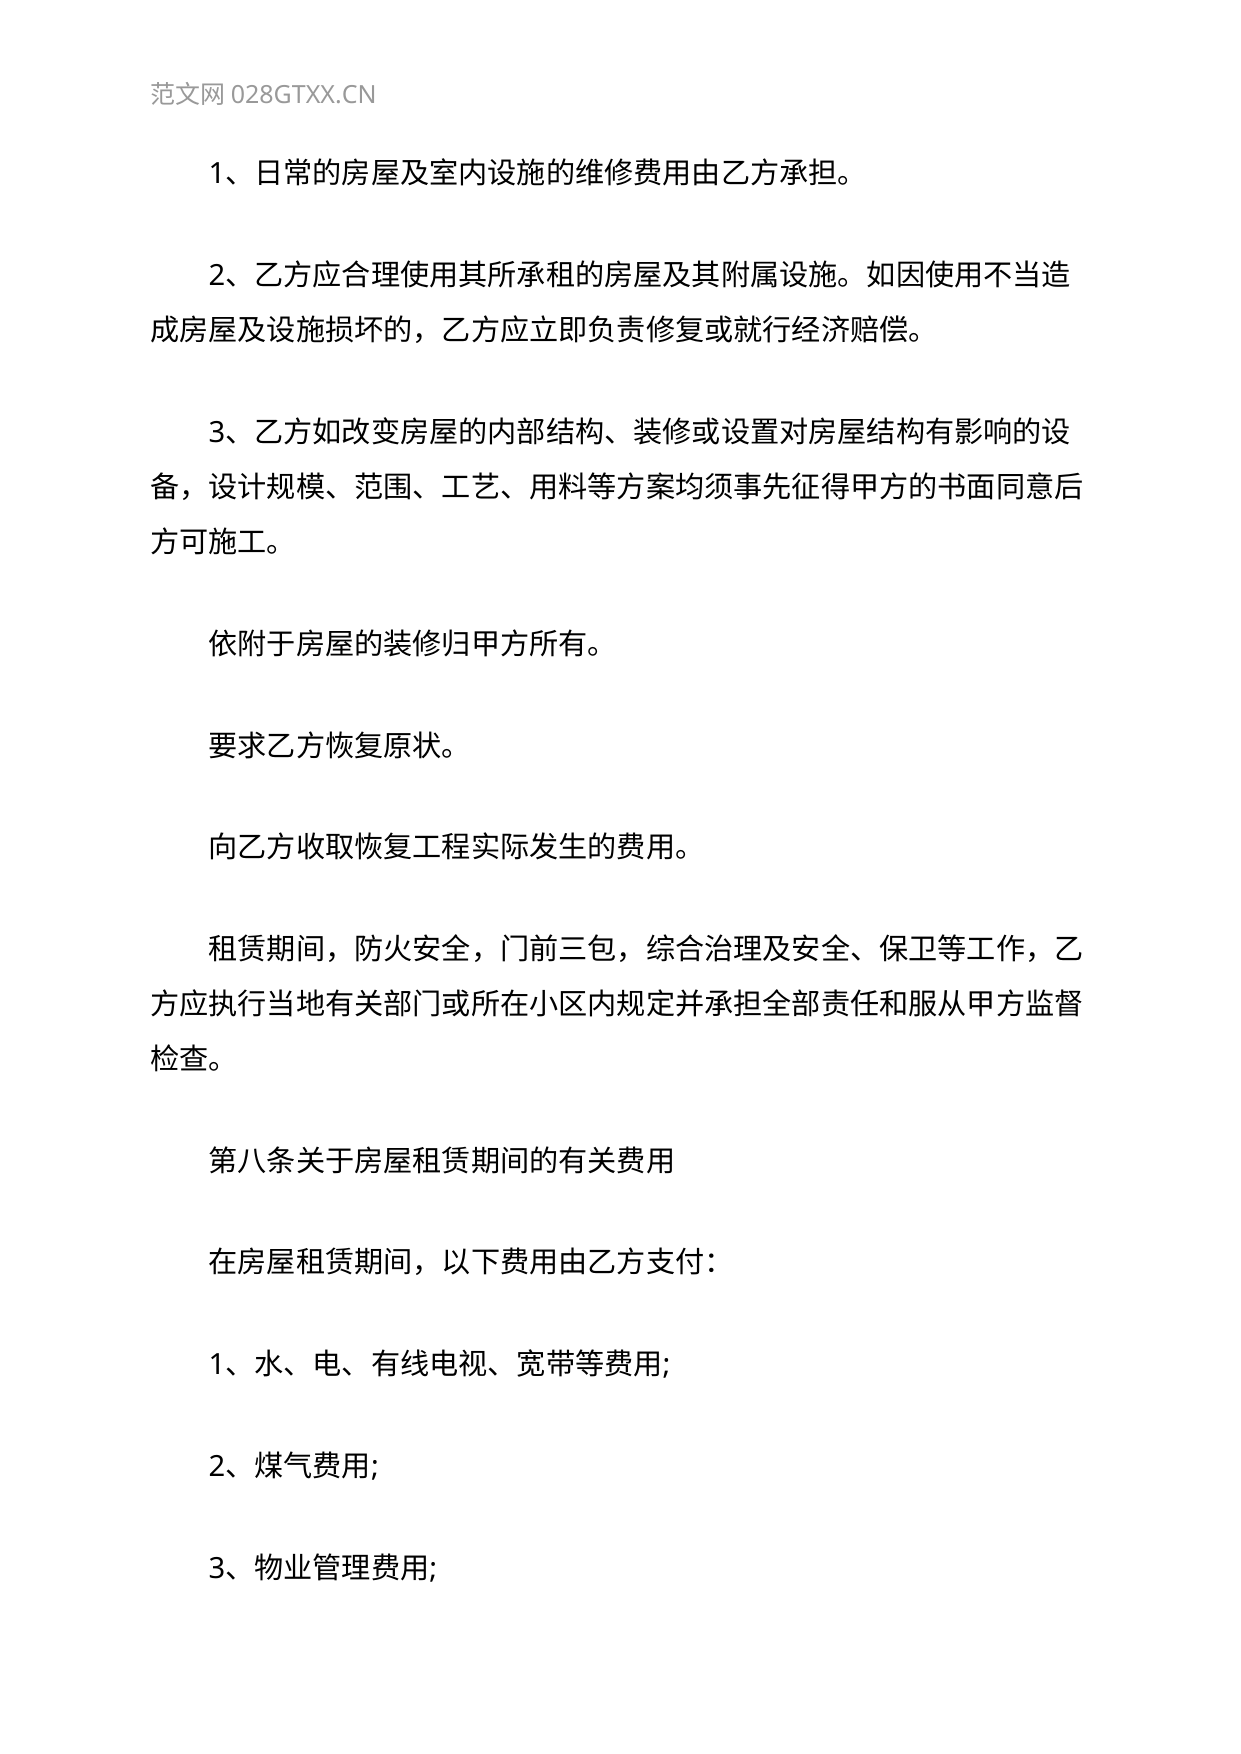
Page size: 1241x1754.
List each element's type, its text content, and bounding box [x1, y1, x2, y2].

text 依附于房屋的装修归甲方所有。 [150, 620, 1090, 663]
text 1、日常的房屋及室内设施的维修费用由乙方承担。 [150, 150, 1090, 192]
text 1、水、电、有线电视、宽带等费用; [150, 1341, 1090, 1383]
text 第八条关于房屋租赁期间的有关费用 [150, 1137, 1090, 1179]
text 3、乙方如改变房屋的内部结构、装修或设置对房屋结构有影响的设备，设计规模、范围、工艺、用料等方案均须事先征得甲方的书面同意后方可施工。 [150, 409, 1090, 561]
text 2、煤气费用; [150, 1443, 1090, 1485]
text 在房屋租赁期间，以下费用由乙方支付： [150, 1239, 1090, 1281]
text 3、物业管理费用; [150, 1545, 1090, 1587]
text 向乙方收取恢复工程实际发生的费用。 [150, 824, 1090, 866]
text 要求乙方恢复原状。 [150, 722, 1090, 764]
text 2、乙方应合理使用其所承租的房屋及其附属设施。如因使用不当造成房屋及设施损坏的，乙方应立即负责修复或就行经济赔偿。 [150, 252, 1090, 349]
text 租赁期间，防火安全，门前三包，综合治理及安全、保卫等工作，乙方应执行当地有关部门或所在小区内规定并承担全部责任和服从甲方监督检查。 [150, 926, 1090, 1078]
